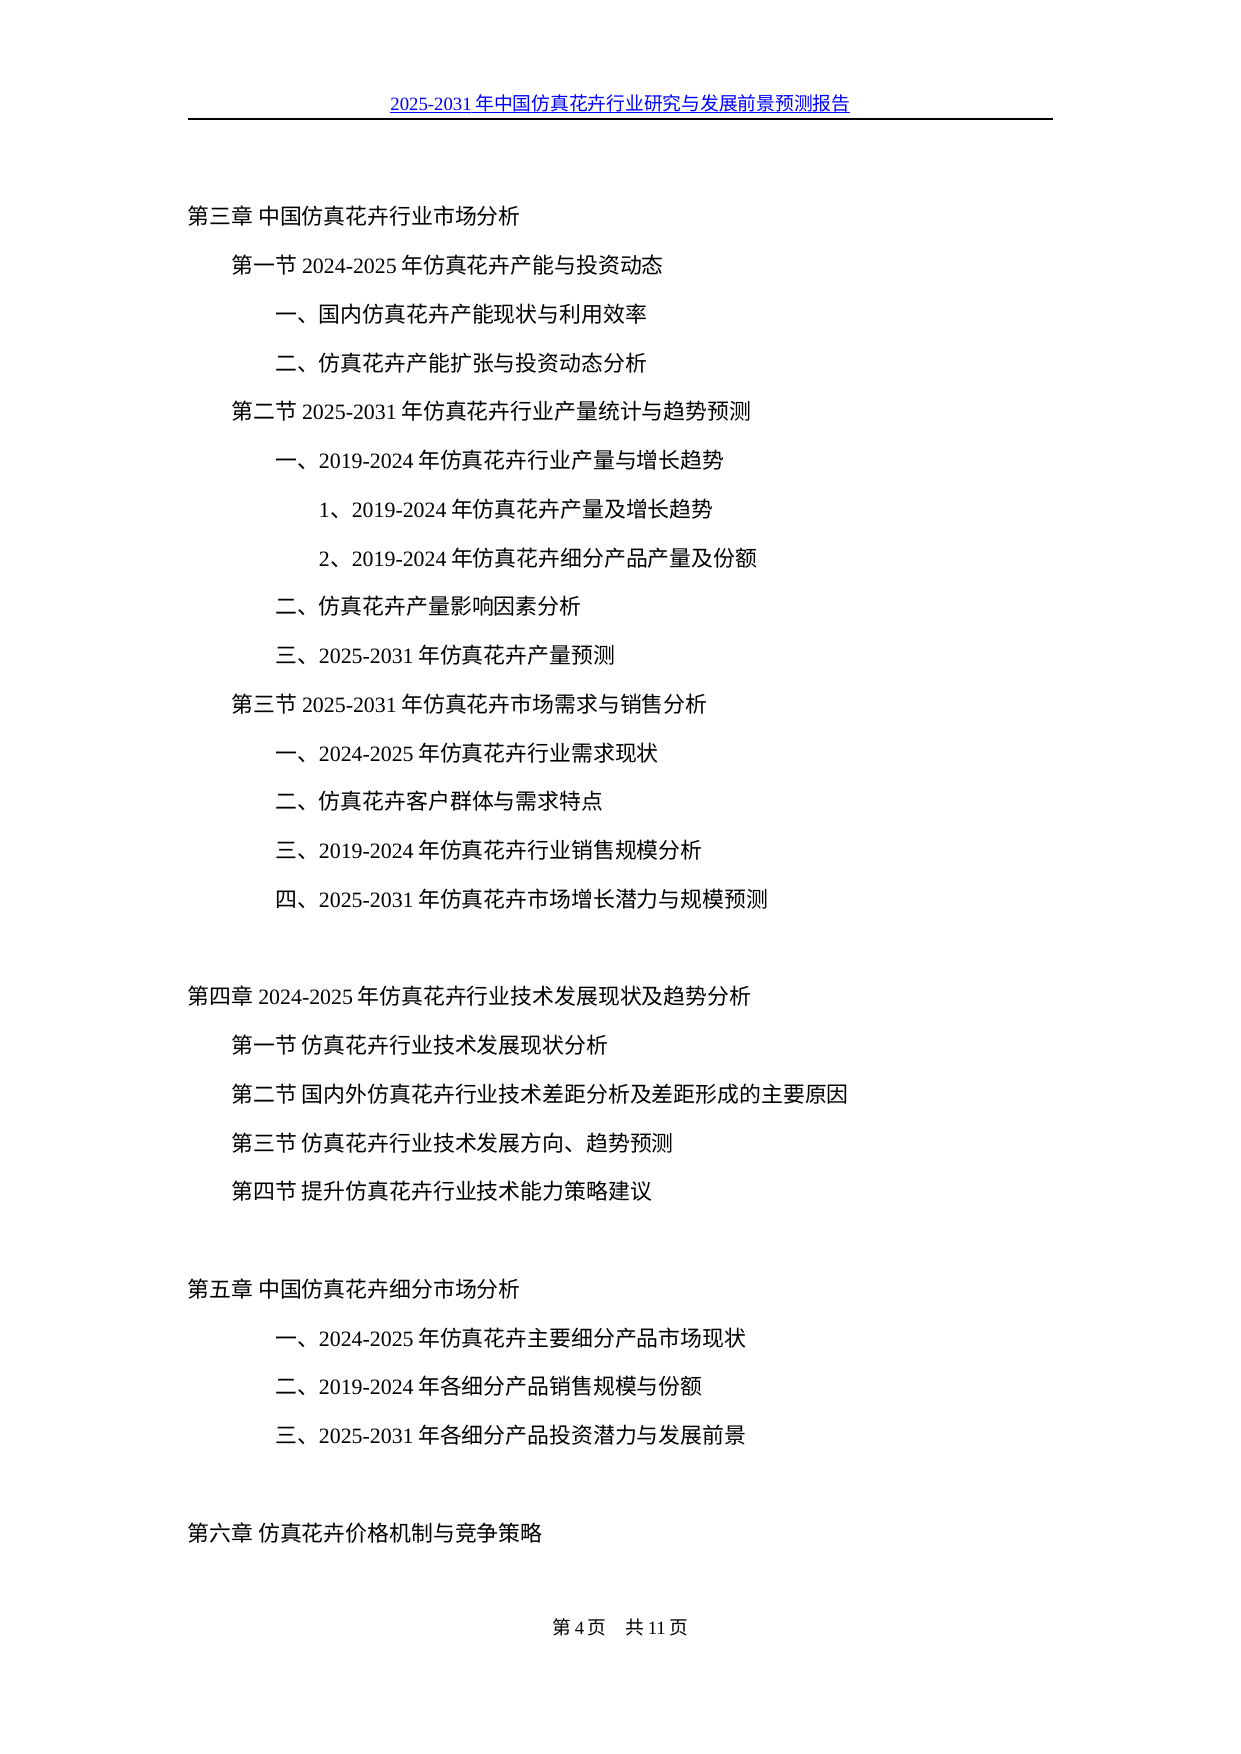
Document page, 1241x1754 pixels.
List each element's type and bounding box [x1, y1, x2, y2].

text [187, 150, 1053, 1548]
